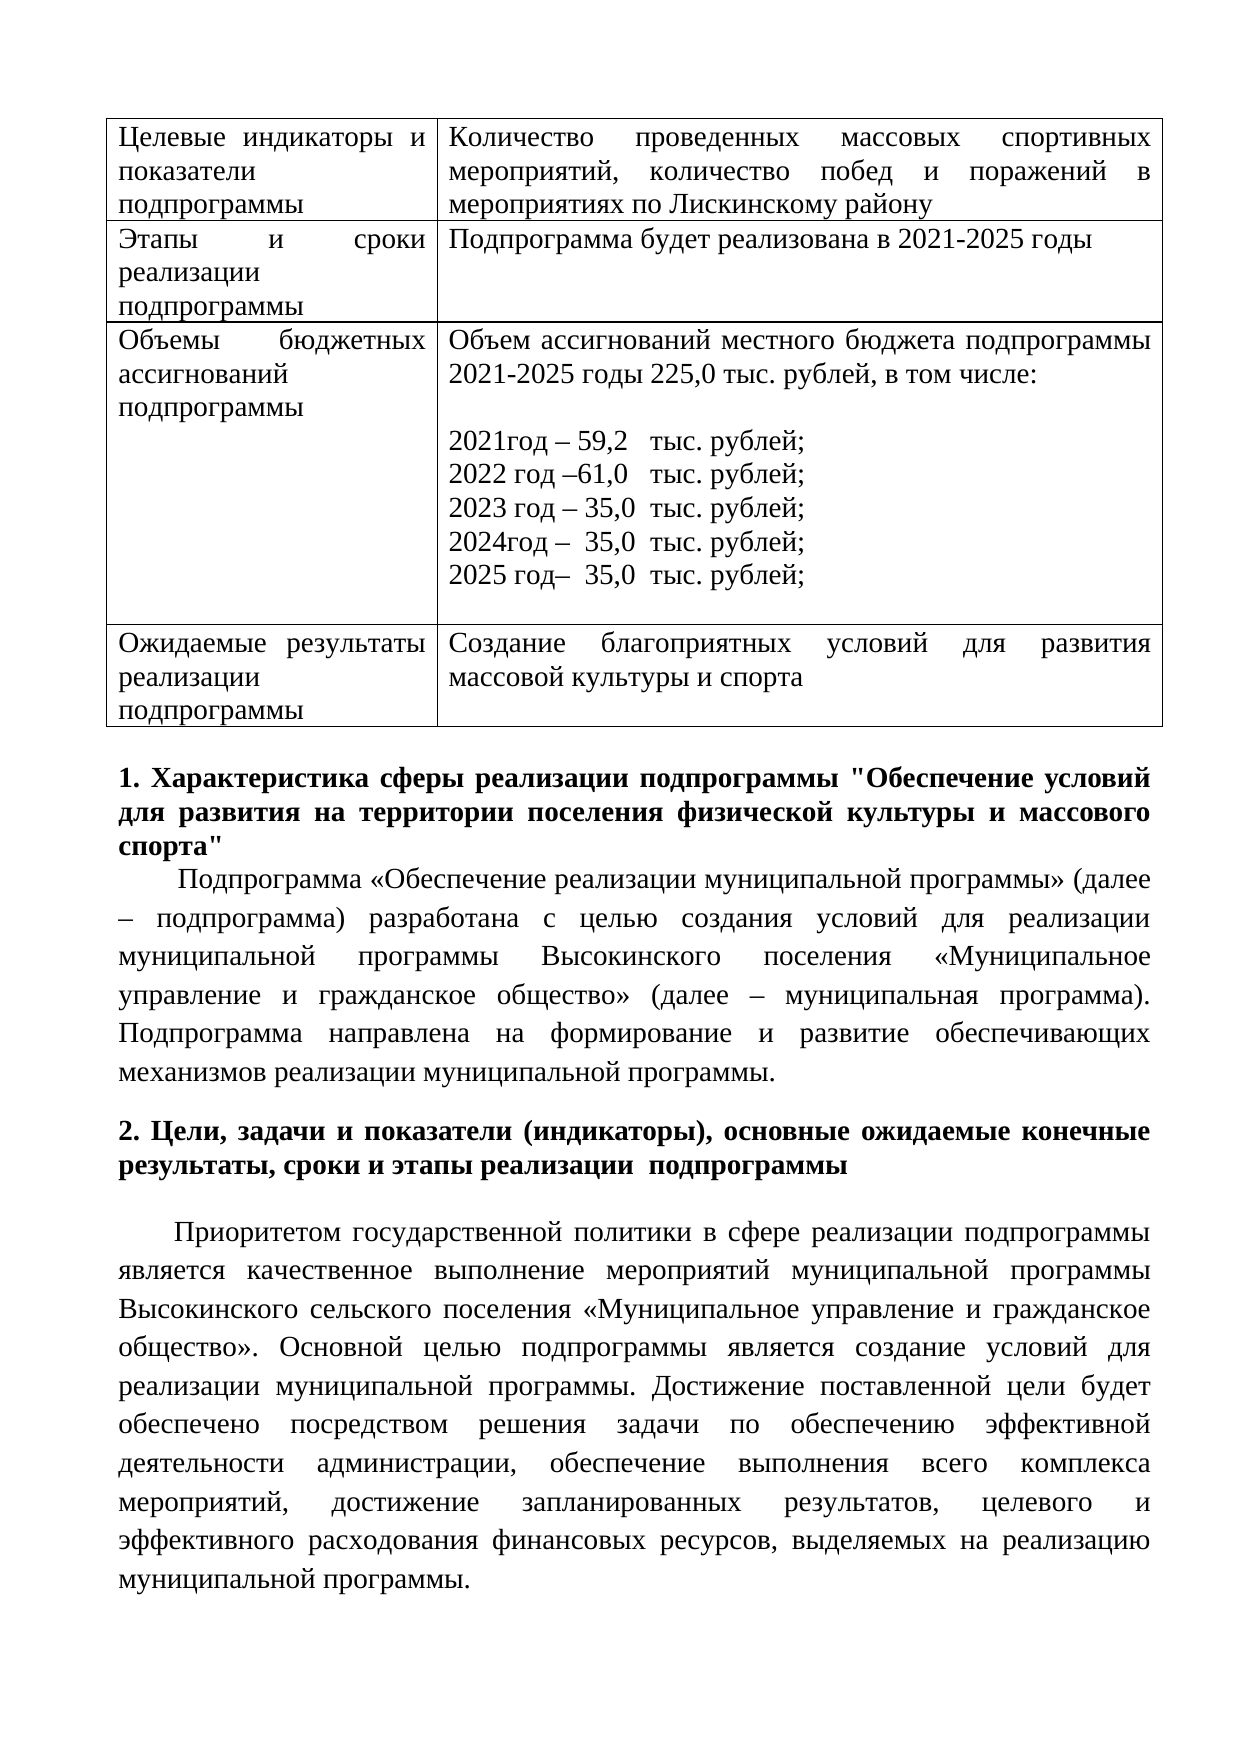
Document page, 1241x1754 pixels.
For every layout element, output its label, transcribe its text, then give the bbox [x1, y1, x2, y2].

table_cell Этапы и сроки реализации подпрограммы [107, 221, 437, 321]
text Подпрограмма «Обеспечение реализации муниципальной программы» (далее – подпрограмма) разработана с целью создания условий для реализации муниципальной программы Высокинского поселения «Муниципальное управление и гражданское общество» (далее – муниципальная программа). Подпрограмма направлена на формирование и развитие обеспечивающих механизмов реализации муниципальной программы. [118, 861, 1152, 1087]
table_cell Объемы бюджетных ассигнований подпрограммы [107, 323, 437, 624]
table_cell Ожидаемые результаты реализации подпрограммы [107, 625, 437, 726]
table_cell Количество проведенных массовых спортивных мероприятий, количество побед и поражений в мероприятиях по Лискинскому району [438, 119, 1162, 220]
table_cell Целевые индикаторы и показатели подпрограммы [107, 119, 437, 220]
table_cell Объем ассигнований местного бюджета подпрограммы 2021-2025 годы 225,0 тыс. рублей, в том числе: 2021год – 59,2 тыс. рублей; 2022 год –61,0 тыс. рублей; 2023 год – 35,0 тыс. рублей; 2024год – 35,0 тыс. рублей; 2025 год– 35,0 тыс. рублей; [438, 323, 1162, 624]
text Приоритетом государственной политики в сфере реализации подпрограммы является качественное выполнение мероприятий муниципальной программы Высокинского сельского поселения «Муниципальное управление и гражданское общество». Основной целью подпрограммы является создание условий для реализации муниципальной программы. Достижение поставленной цели будет обеспечено посредством решения задачи по обеспечению эффективной деятельности администрации, обеспечение выполнения всего комплекса мероприятий, достижение запланированных результатов, целевого и эффективного расходования финансовых ресурсов, выделяемых на реализацию муниципальной программы. [118, 1214, 1152, 1594]
text 2. Цели, задачи и показатели (индикаторы), основные ожидаемые конечные результаты, сроки и этапы реализации подпрограммы [118, 1113, 1152, 1180]
table_cell Подпрограмма будет реализована в 2021-2025 годы [438, 221, 1162, 321]
table_cell Создание благоприятных условий для развития массовой культуры и спорта [438, 625, 1162, 726]
text 1. Характеристика сферы реализации подпрограммы "Обеспечение условий для развития на территории поселения физической культуры и массового спорта" [118, 761, 1152, 861]
